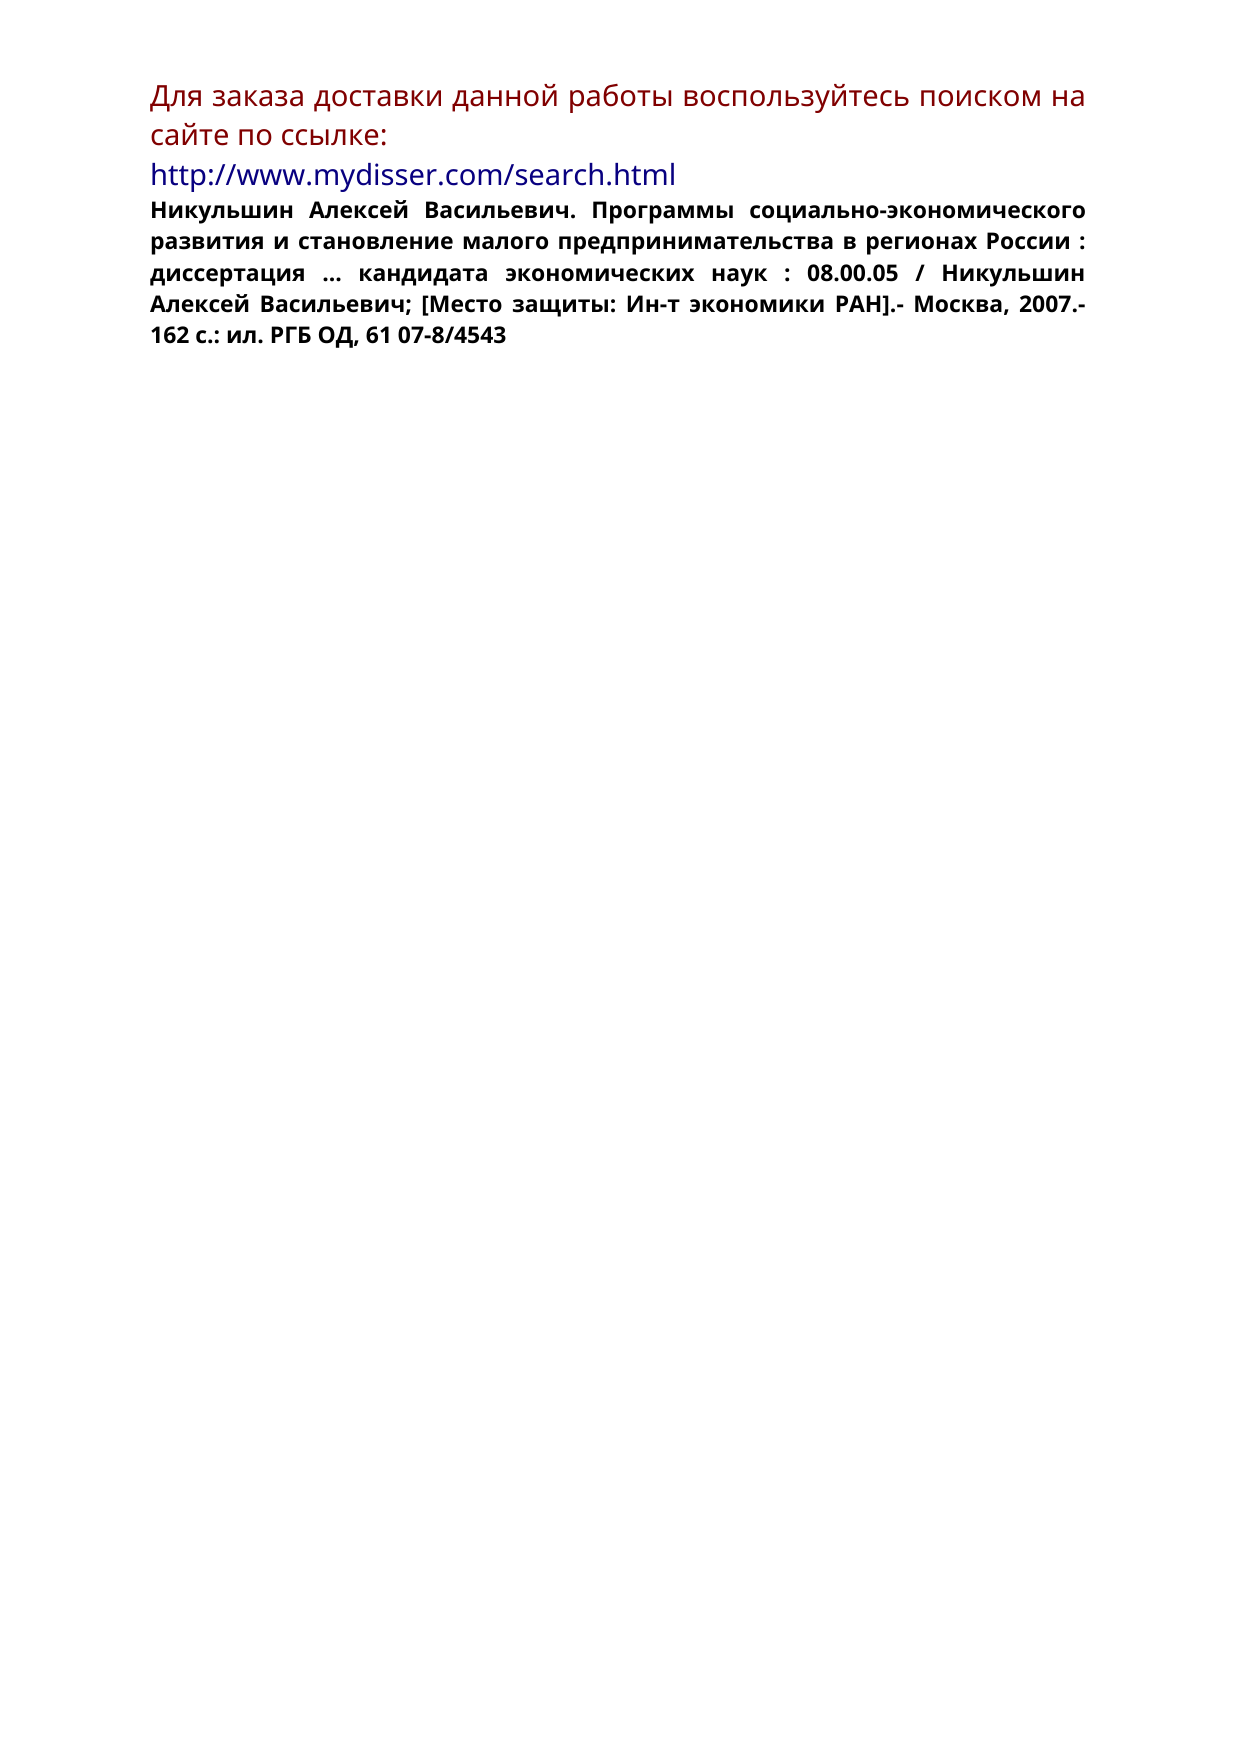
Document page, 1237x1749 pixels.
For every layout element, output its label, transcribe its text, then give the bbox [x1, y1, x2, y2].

text Никульшин Алексей Васильевич. Программы социально-экономического развития и становление малого предпринимательства в регионах России : диссертация ... кандидата экономических наук : 08.00.05 / Никульшин Алексей Васильевич; [Место защиты: Ин-т экономики РАН].- Москва, 2007.- 162 с.: ил. РГБ ОД, 61 07-8/4543 [150, 194, 1086, 350]
